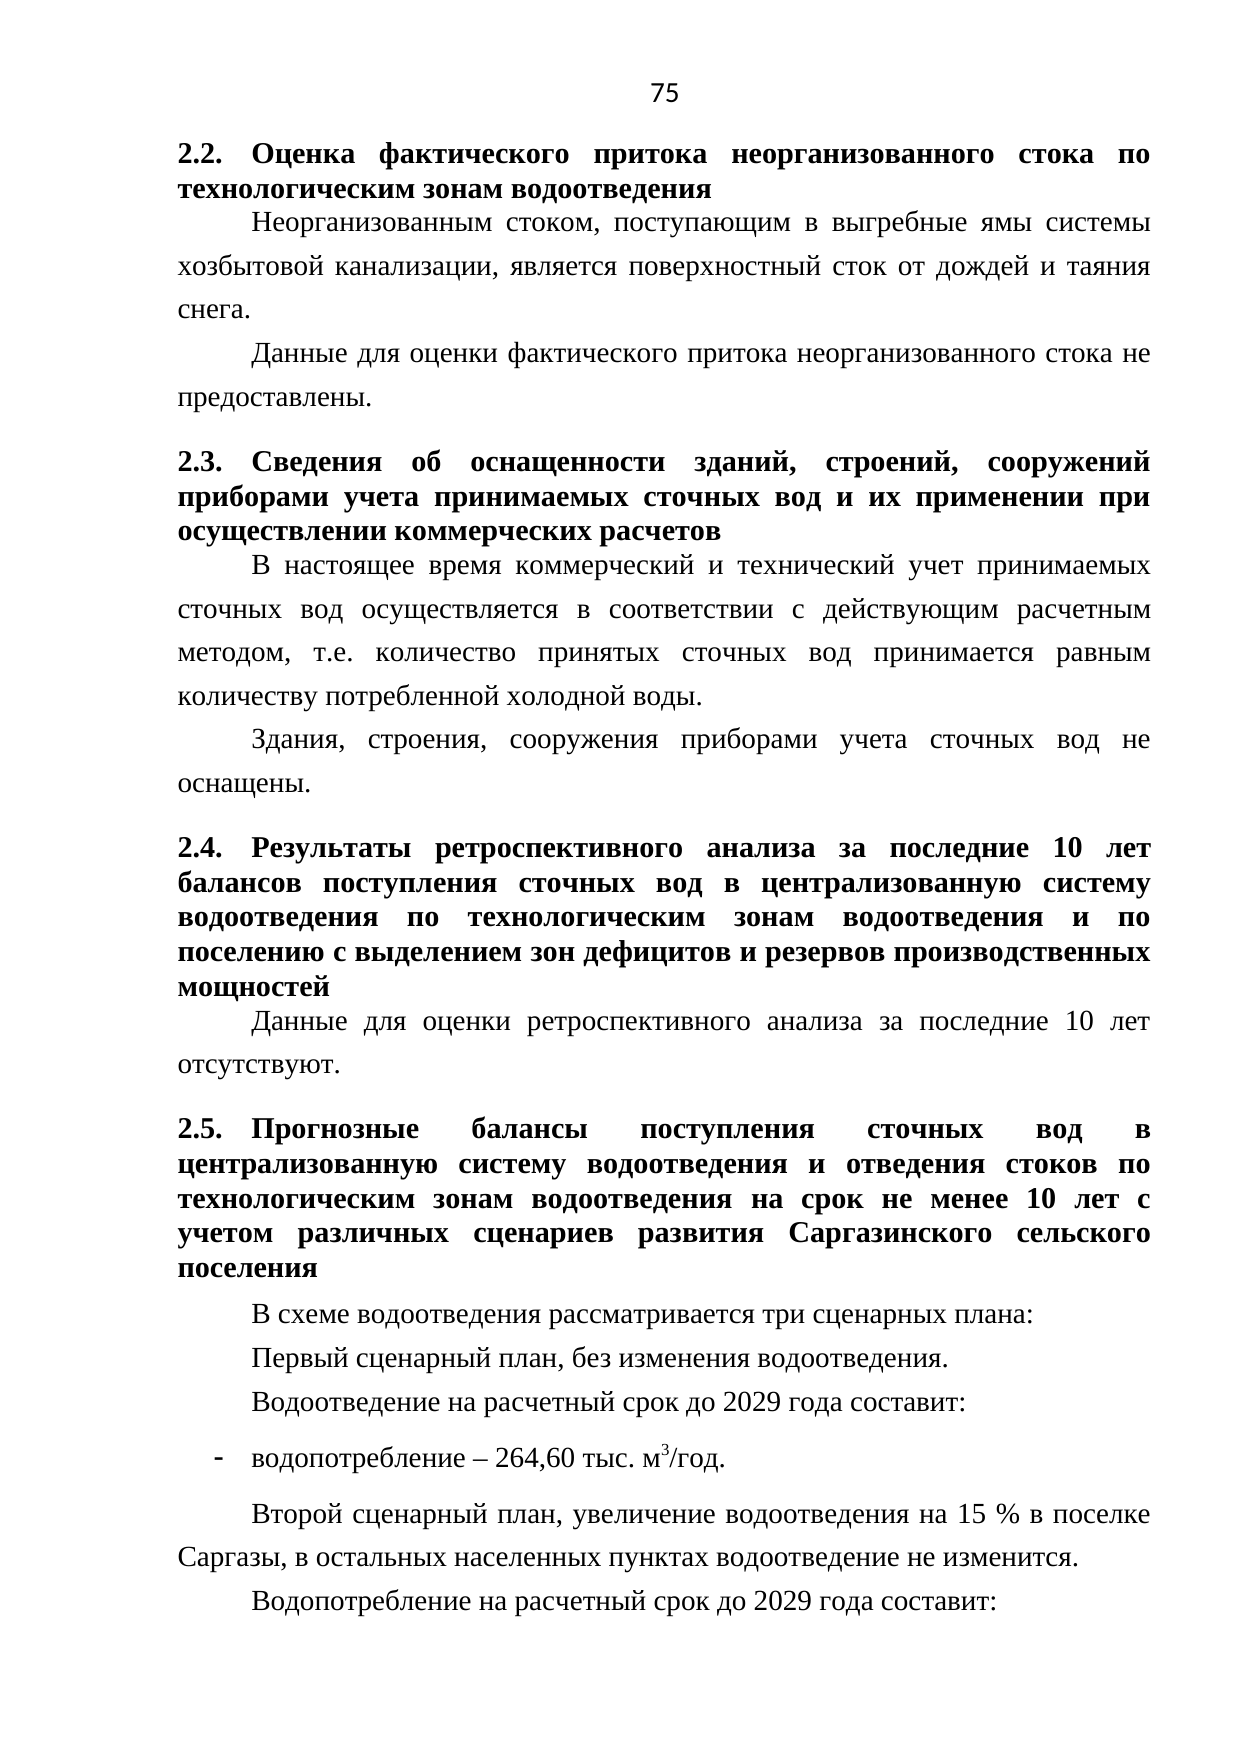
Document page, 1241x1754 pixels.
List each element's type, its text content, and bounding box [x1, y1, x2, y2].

text В настоящее время коммерческий и технический учет принимаемых сточных вод осуществляется в соответствии с действующим расчетным методом, т.е. количество принятых сточных вод принимается равным количеству потребленной холодной воды. [177, 547, 1152, 711]
text Первый сценарный план, без изменения водоотведения. [177, 1340, 1152, 1374]
text В схеме водоотведения рассматривается три сценарных плана: [177, 1297, 1152, 1330]
text Водоотведение на расчетный срок до 2029 года составит: [177, 1384, 1152, 1417]
text 2.3. Сведения об оснащенности зданий, строений, сооружений приборами учета принимаемых сточных вод и их применении при осуществлении коммерческих расчетов [177, 443, 1152, 547]
text 2.4. Результаты ретроспективного анализа за последние 10 лет балансов поступления сточных вод в централизованную систему водоотведения по технологическим зонам водоотведения и по поселению с выделением зон дефицитов и резервов производственных мощностей [177, 829, 1152, 1003]
text 2.2. Оценка фактического притока неорганизованного стока по технологическим зонам водоотведения [177, 135, 1152, 204]
text Второй сценарный план, увеличение водоотведения на 15 % в поселке Саргазы, в остальных населенных пунктах водоотведение не изменится. [177, 1496, 1152, 1573]
text Неорганизованным стоком, поступающим в выгребные ямы системы хозбытовой канализации, является поверхностный сток от дождей и таяния снега. [177, 204, 1152, 325]
text 2.5. Прогнозные балансы поступления сточных вод в централизованную систему водоотведения и отведения стоков по технологическим зонам водоотведения на срок не менее 10 лет с учетом различных сценариев развития Саргазинского сельского поселения [177, 1111, 1152, 1284]
text Водопотребление на расчетный срок до 2029 года составит: [177, 1583, 1152, 1616]
text Данные для оценки ретроспективного анализа за последние 10 лет отсутствуют. [177, 1003, 1152, 1080]
text водопотребление – 264,60 тыс. м3/год. [214, 1440, 1152, 1473]
text Данные для оценки фактического притока неорганизованного стока не предоставлены. [177, 335, 1152, 412]
text Здания, строения, сооружения приборами учета сточных вод не оснащены. [177, 721, 1152, 798]
